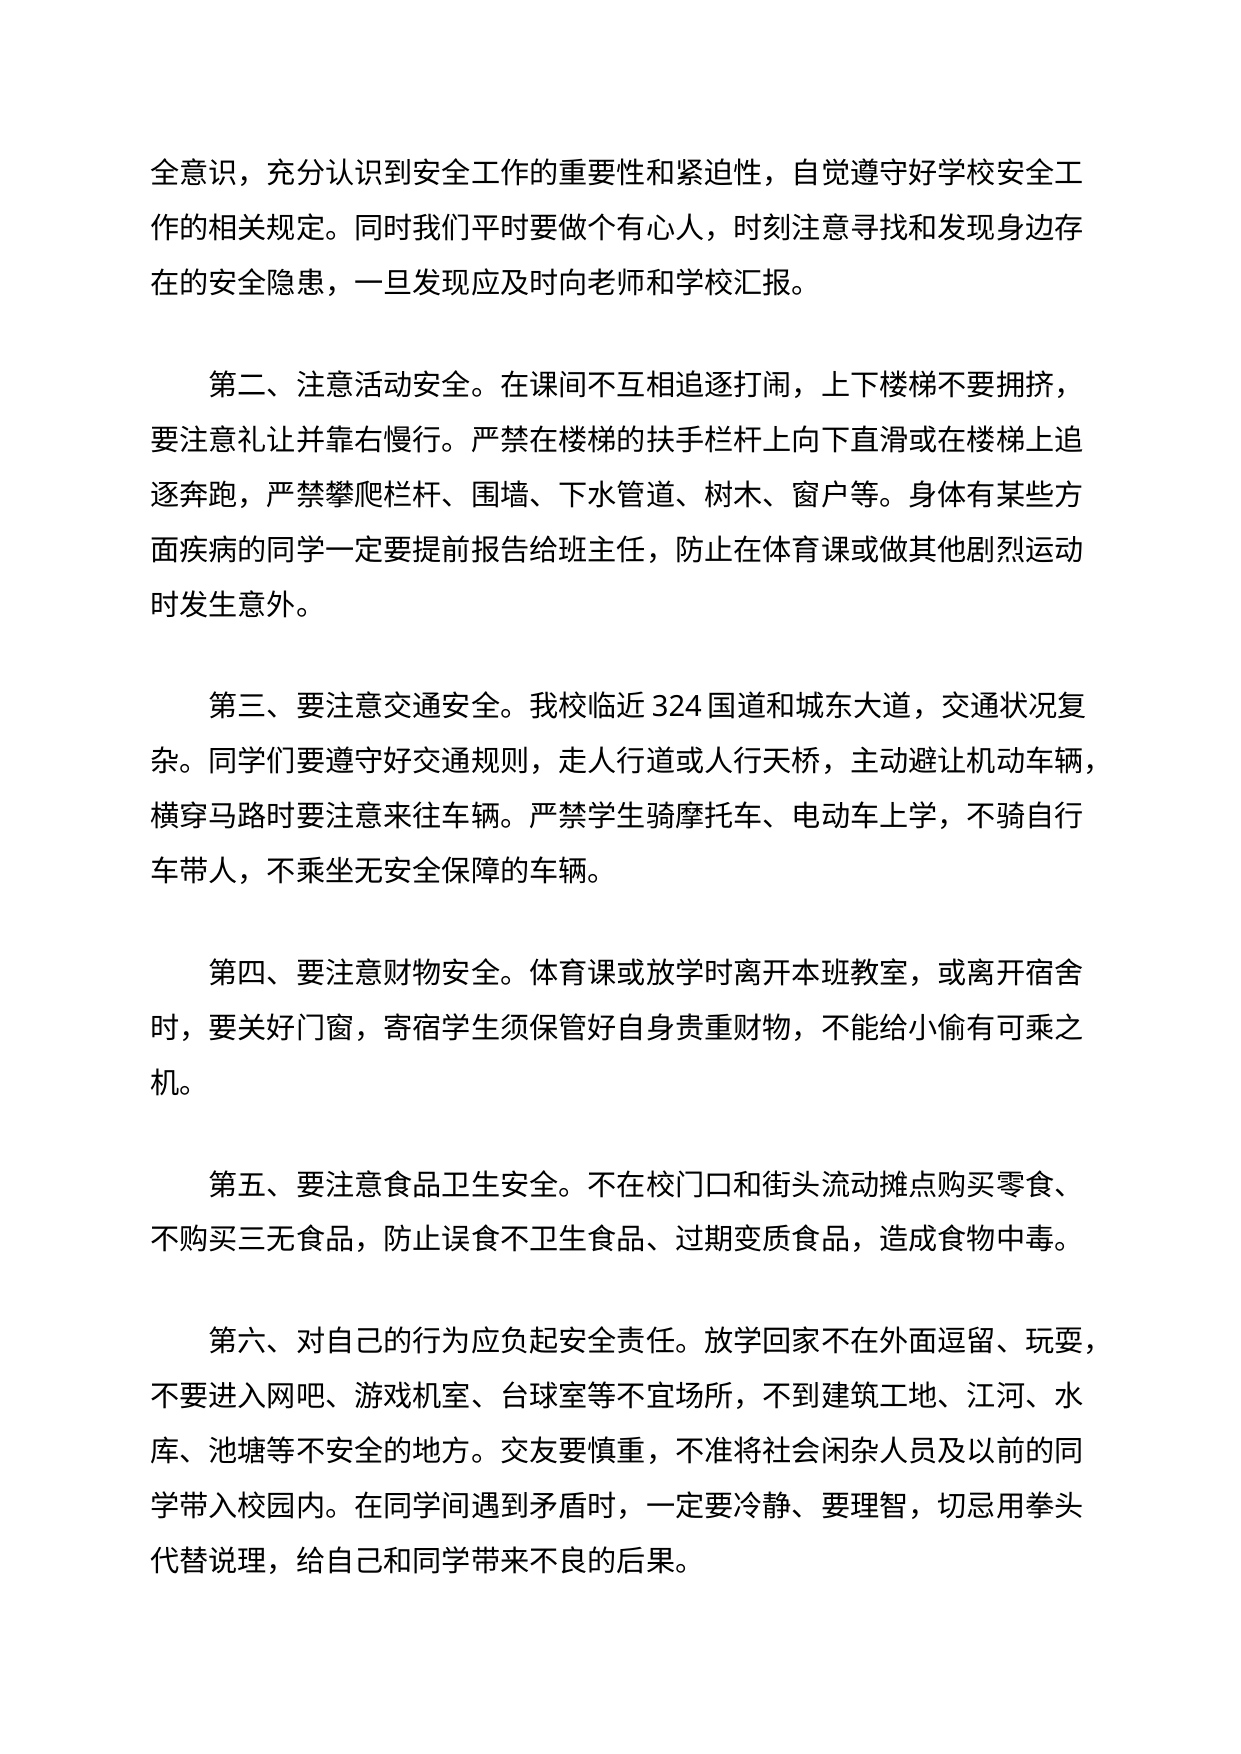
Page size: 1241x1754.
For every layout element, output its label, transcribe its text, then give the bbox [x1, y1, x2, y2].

text 第二、注意活动安全。在课间不互相追逐打闹，上下楼梯不要拥挤，要注意礼让并靠右慢行。严禁在楼梯的扶手栏杆上向下直滑或在楼梯上追逐奔跑，严禁攀爬栏杆、围墙、下水管道、树木、窗户等。身体有某些方面疾病的同学一定要提前报告给班主任，防止在体育课或做其他剧烈运动时发生意外。 [150, 362, 1090, 623]
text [150, 150, 1090, 302]
text 第四、要注意财物安全。体育课或放学时离开本班教室，或离开宿舍时，要关好门窗，寄宿学生须保管好自身贵重财物，不能给小偷有可乘之机。 [150, 949, 1090, 1102]
text 第三、要注意交通安全。我校临近324国道和城东大道，交通状况复杂。同学们要遵守好交通规则，走人行道或人行天桥，主动避让机动车辆，横穿马路时要注意来往车辆。严禁学生骑摩托车、电动车上学，不骑自行车带人，不乘坐无安全保障的车辆。 [150, 683, 1090, 890]
text 第五、要注意食品卫生安全。不在校门口和街头流动摊点购买零食、不购买三无食品，防止误食不卫生食品、过期变质食品，造成食物中毒。 [150, 1161, 1090, 1258]
text 第六、对自己的行为应负起安全责任。放学回家不在外面逗留、玩耍，不要进入网吧、游戏机室、台球室等不宜场所，不到建筑工地、江河、水库、池塘等不安全的地方。交友要慎重，不准将社会闲杂人员及以前的同学带入校园内。在同学间遇到矛盾时，一定要冷静、要理智，切忌用拳头代替说理，给自己和同学带来不良的后果。 [150, 1318, 1090, 1579]
